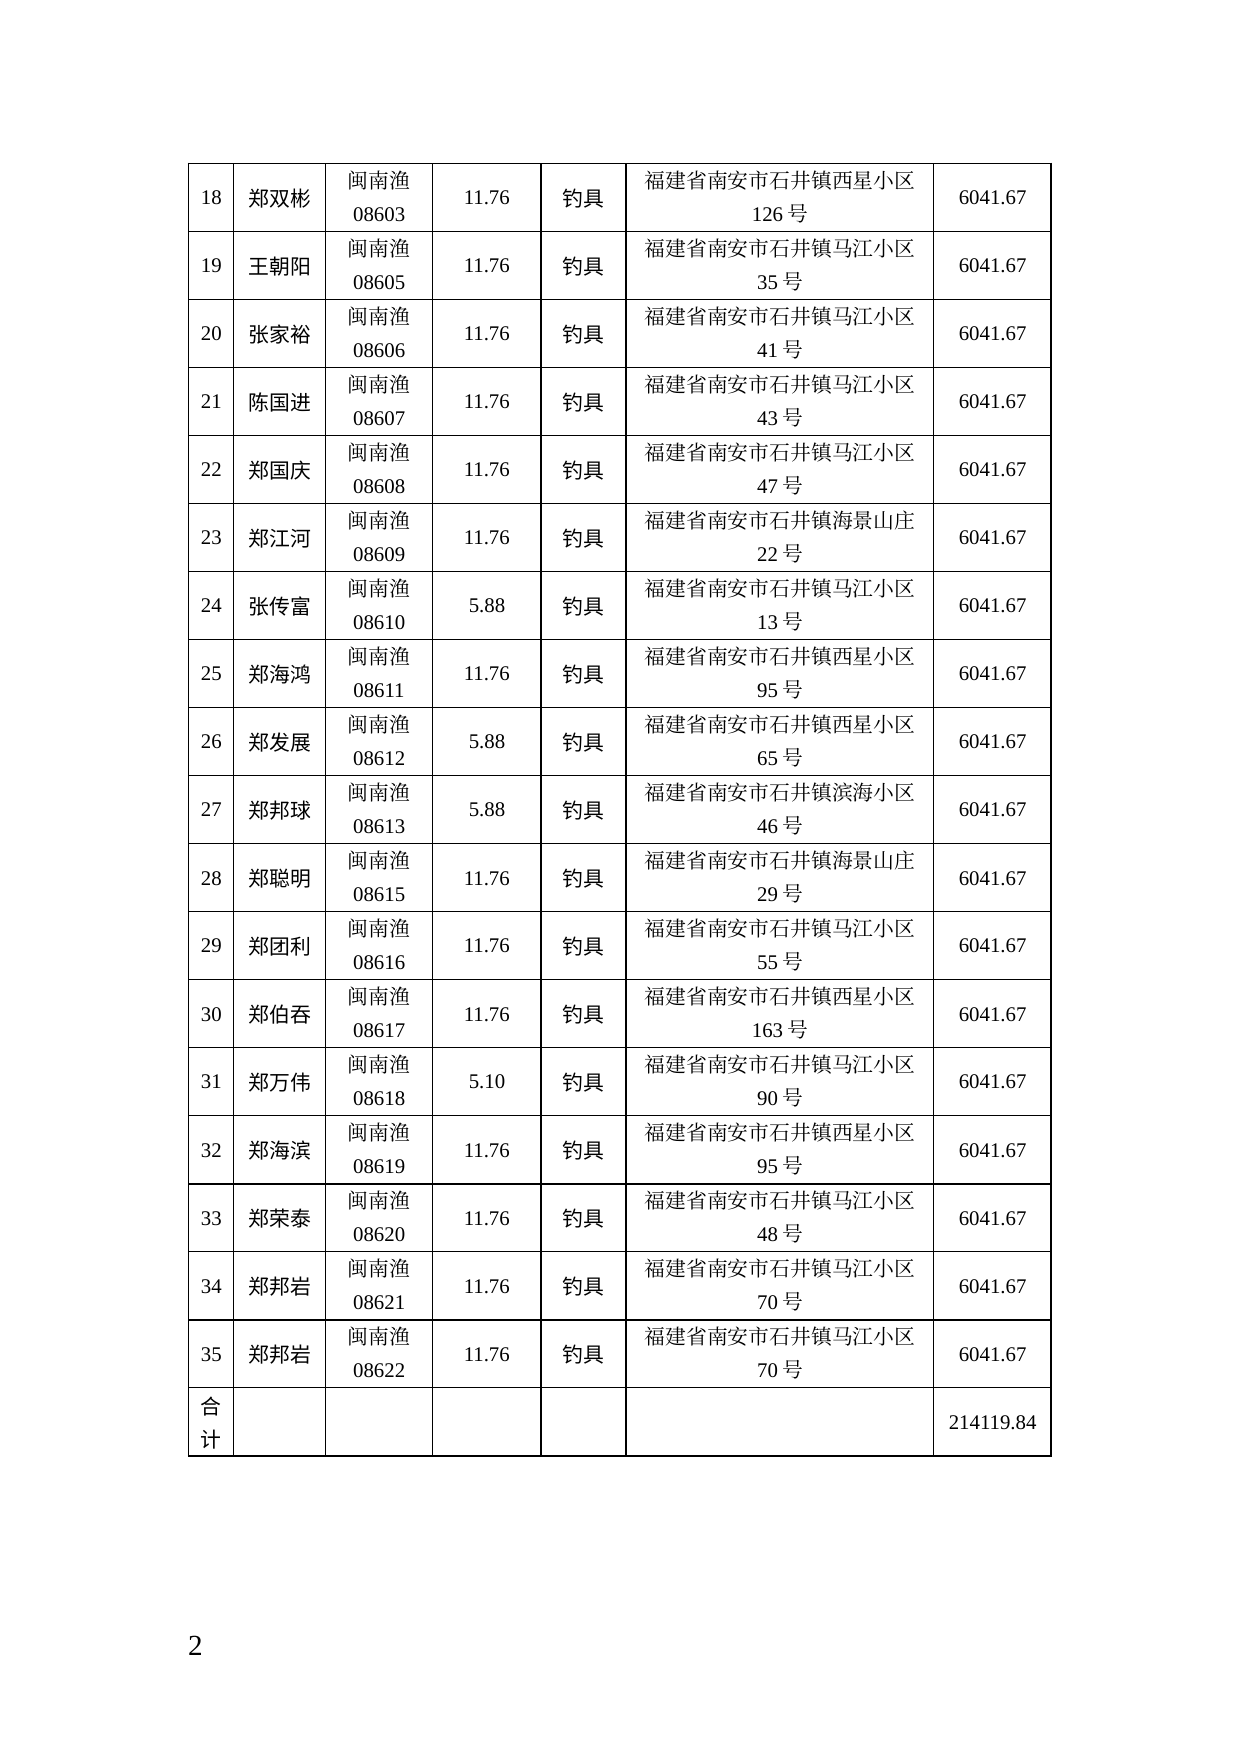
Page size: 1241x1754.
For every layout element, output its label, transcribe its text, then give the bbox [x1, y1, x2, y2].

table_cell 福建省南安市石井镇马江小区48号 [627, 1185, 933, 1251]
table_cell 11.76 [433, 300, 540, 367]
table_cell 11.76 [433, 368, 540, 434]
table_cell 王朝阳 [234, 232, 325, 298]
table_cell 6041.67 [934, 436, 1050, 503]
table_cell 郑邦岩 [234, 1252, 325, 1319]
table_cell 11.76 [433, 1252, 540, 1319]
table_cell 6041.67 [934, 640, 1050, 707]
table_cell 闽南渔08610 [326, 572, 432, 639]
table_cell 21 [189, 368, 233, 434]
table_cell 闽南渔08607 [326, 368, 432, 434]
table_cell 闽南渔08613 [326, 776, 432, 843]
table_cell 6041.67 [934, 708, 1050, 775]
table_cell 闽南渔08608 [326, 436, 432, 503]
table_cell 6041.67 [934, 776, 1050, 843]
table_cell 福建省南安市石井镇海景山庄29号 [627, 844, 933, 911]
table_cell 6041.67 [934, 1321, 1050, 1387]
table_cell 郑双彬 [234, 164, 325, 231]
table_cell 福建省南安市石井镇马江小区13号 [627, 572, 933, 639]
table_cell 22 [189, 436, 233, 503]
table_cell 6041.67 [934, 368, 1050, 434]
table_cell 闽南渔08617 [326, 980, 432, 1047]
table_cell 23 [189, 504, 233, 571]
table_cell 11.76 [433, 504, 540, 571]
table_cell 闽南渔08603 [326, 164, 432, 231]
table_cell 钓具 [542, 1185, 625, 1251]
table_cell 福建省南安市石井镇西星小区126号 [627, 164, 933, 231]
table_cell 张家裕 [234, 300, 325, 367]
table_cell 闽南渔08606 [326, 300, 432, 367]
table_cell 郑邦球 [234, 776, 325, 843]
table_cell 闽南渔08621 [326, 1252, 432, 1319]
table_cell 5.10 [433, 1048, 540, 1115]
table_cell 钓具 [542, 572, 625, 639]
table_cell 福建省南安市石井镇西星小区65号 [627, 708, 933, 775]
table_cell 闽南渔08616 [326, 912, 432, 979]
table_cell 郑邦岩 [234, 1321, 325, 1387]
table_cell 35 [189, 1321, 233, 1387]
table_cell 31 [189, 1048, 233, 1115]
table_cell 6041.67 [934, 1048, 1050, 1115]
table_cell 5.88 [433, 708, 540, 775]
table_cell 钓具 [542, 708, 625, 775]
table_cell 11.76 [433, 436, 540, 503]
table_cell 29 [189, 912, 233, 979]
table_cell 钓具 [542, 164, 625, 231]
table_cell 28 [189, 844, 233, 911]
table_cell 闽南渔08615 [326, 844, 432, 911]
table_cell 合计 [189, 1388, 233, 1455]
table_cell 闽南渔08619 [326, 1116, 432, 1183]
table_cell 11.76 [433, 1185, 540, 1251]
table_cell 闽南渔08605 [326, 232, 432, 298]
table_cell 钓具 [542, 640, 625, 707]
table_cell 34 [189, 1252, 233, 1319]
table_cell 11.76 [433, 844, 540, 911]
table_cell 闽南渔08618 [326, 1048, 432, 1115]
table_cell 11.76 [433, 1116, 540, 1183]
table_cell 闽南渔08622 [326, 1321, 432, 1387]
table_cell 钓具 [542, 1116, 625, 1183]
table_cell 郑发展 [234, 708, 325, 775]
table_cell 11.76 [433, 980, 540, 1047]
table_cell 25 [189, 640, 233, 707]
table_cell 钓具 [542, 1048, 625, 1115]
table_cell 6041.67 [934, 504, 1050, 571]
table_cell 11.76 [433, 1321, 540, 1387]
table_cell [433, 1388, 540, 1455]
table_cell 27 [189, 776, 233, 843]
table_cell 福建省南安市石井镇马江小区55号 [627, 912, 933, 979]
table_cell 钓具 [542, 1252, 625, 1319]
table_cell 11.76 [433, 912, 540, 979]
table_cell 6041.67 [934, 912, 1050, 979]
table_cell 郑海滨 [234, 1116, 325, 1183]
table_cell 闽南渔08612 [326, 708, 432, 775]
table_cell 福建省南安市石井镇马江小区43号 [627, 368, 933, 434]
table_cell 32 [189, 1116, 233, 1183]
table_cell 郑国庆 [234, 436, 325, 503]
table_cell 11.76 [433, 640, 540, 707]
table_cell 6041.67 [934, 572, 1050, 639]
table_cell 郑江河 [234, 504, 325, 571]
table_cell 闽南渔08620 [326, 1185, 432, 1251]
table_cell 钓具 [542, 776, 625, 843]
table_cell 6041.67 [934, 980, 1050, 1047]
table_cell [234, 1388, 325, 1455]
table_cell 福建省南安市石井镇西星小区163号 [627, 980, 933, 1047]
table_cell 张传富 [234, 572, 325, 639]
table_cell 5.88 [433, 776, 540, 843]
table_cell 6041.67 [934, 1185, 1050, 1251]
table_cell 钓具 [542, 368, 625, 434]
table_cell 福建省南安市石井镇西星小区95号 [627, 1116, 933, 1183]
table_cell 6041.67 [934, 1252, 1050, 1319]
table_cell 11.76 [433, 164, 540, 231]
table_cell 钓具 [542, 980, 625, 1047]
table_cell 福建省南安市石井镇马江小区41号 [627, 300, 933, 367]
table_cell 钓具 [542, 504, 625, 571]
table_cell 郑聪明 [234, 844, 325, 911]
table_cell 闽南渔08611 [326, 640, 432, 707]
table_cell 19 [189, 232, 233, 298]
table_cell 闽南渔08609 [326, 504, 432, 571]
table_cell 钓具 [542, 912, 625, 979]
table_cell 钓具 [542, 1321, 625, 1387]
table_cell 郑伯吞 [234, 980, 325, 1047]
table_cell 福建省南安市石井镇滨海小区46号 [627, 776, 933, 843]
table_cell 18 [189, 164, 233, 231]
table_cell 30 [189, 980, 233, 1047]
table_cell 214119.84 [934, 1388, 1050, 1455]
table_cell 郑万伟 [234, 1048, 325, 1115]
table_cell 33 [189, 1185, 233, 1251]
table_cell 20 [189, 300, 233, 367]
table_cell 6041.67 [934, 300, 1050, 367]
table_cell 钓具 [542, 300, 625, 367]
table_cell 26 [189, 708, 233, 775]
table_cell [542, 1388, 625, 1455]
table_cell 福建省南安市石井镇马江小区47号 [627, 436, 933, 503]
table_cell [326, 1388, 432, 1455]
table_cell [627, 1388, 933, 1455]
table_cell 5.88 [433, 572, 540, 639]
table_cell 郑海鸿 [234, 640, 325, 707]
table_cell 福建省南安市石井镇马江小区90号 [627, 1048, 933, 1115]
table_cell 福建省南安市石井镇西星小区95号 [627, 640, 933, 707]
table_cell 6041.67 [934, 844, 1050, 911]
table_cell 福建省南安市石井镇海景山庄22号 [627, 504, 933, 571]
table_cell 福建省南安市石井镇马江小区35号 [627, 232, 933, 298]
table_cell 钓具 [542, 844, 625, 911]
table_cell 福建省南安市石井镇马江小区70号 [627, 1252, 933, 1319]
table_cell 陈国进 [234, 368, 325, 434]
table_cell 郑团利 [234, 912, 325, 979]
table_cell 11.76 [433, 232, 540, 298]
table_cell 6041.67 [934, 1116, 1050, 1183]
table_cell 钓具 [542, 436, 625, 503]
table_cell 6041.67 [934, 164, 1050, 231]
table_cell 钓具 [542, 232, 625, 298]
table_cell 24 [189, 572, 233, 639]
table_cell 郑荣泰 [234, 1185, 325, 1251]
table_cell 福建省南安市石井镇马江小区70号 [627, 1321, 933, 1387]
table_cell 6041.67 [934, 232, 1050, 298]
